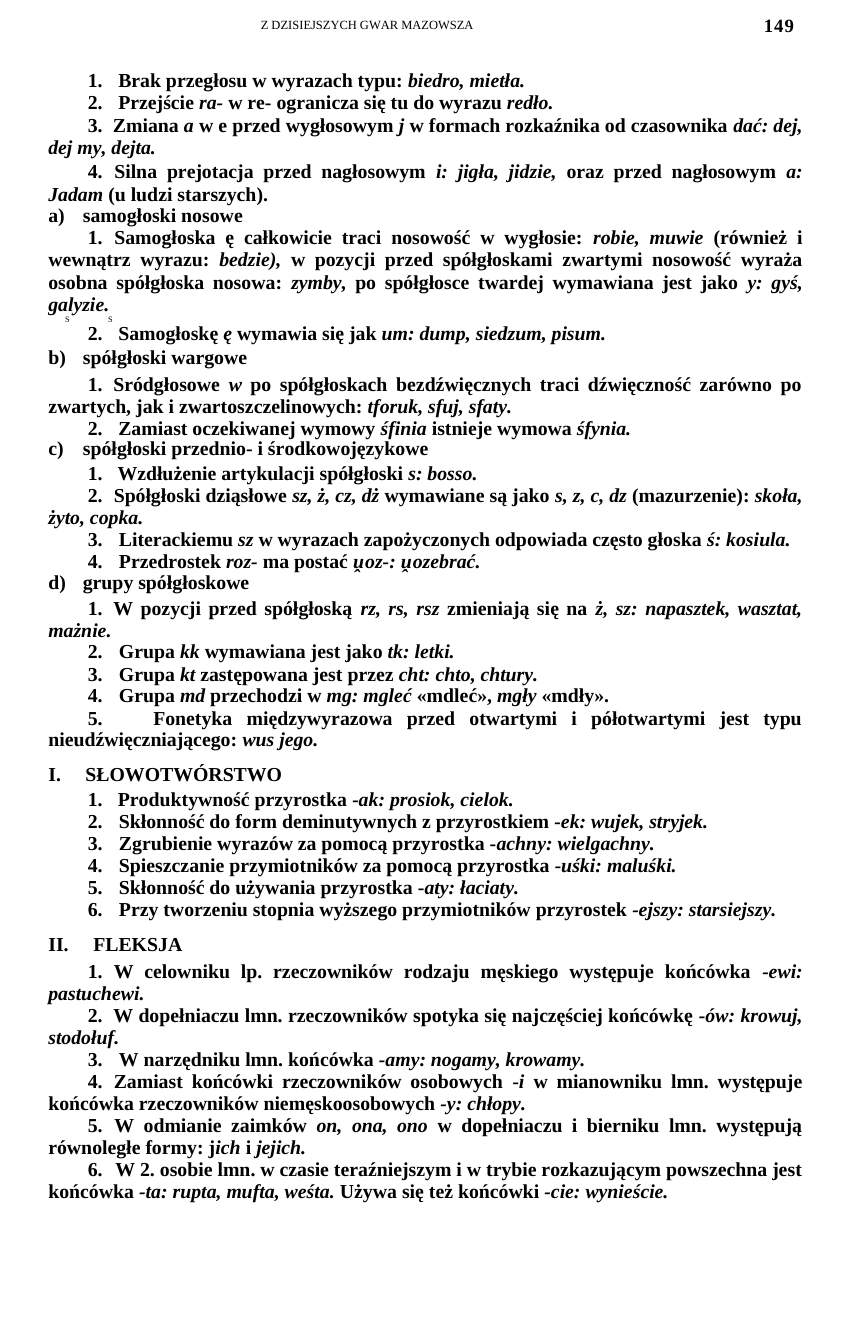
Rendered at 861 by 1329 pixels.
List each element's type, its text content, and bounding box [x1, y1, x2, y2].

list Spółgłoski dziąsłowe sz, ż, cz, dż wymawiane są jako s, z, c, dz (mazurzenie): skoła, żyto, copka. [48, 485, 803, 529]
list Zamiast oczekiwanej wymowy śfinia istnieje wymowa śfynia. [48, 418, 803, 439]
list grupy spółgłoskowe [48, 573, 803, 593]
list Skłonność do używania przyrostka -aty: łaciaty. [48, 877, 803, 899]
text 149 [763, 17, 794, 36]
list Skłonność do form deminutywnych z przyrostkiem -ek: wujek, stryjek. [48, 811, 803, 833]
list Zgrubienie wyrazów za pomocą przyrostka -achny: wielgachny. [48, 833, 803, 855]
list W odmianie zaimków on, ona, ono w dopełniaczu i bierniku lmn. występują równoległe formy: jich i jejich. [48, 1114, 803, 1158]
list Silna prejotacja przed nagłosowym i: jigła, jidzie, oraz przed nagłosowym a: Jadam (u ludzi starszych). [48, 159, 803, 206]
list Fonetyka międzywyrazowa przed otwartymi i półotwartymi jest typu nieudźwięczniającego: wus jego. [48, 707, 803, 751]
list Literackiemu sz w wyrazach zapożyczonych odpowiada często głoska ś: kosiula. [48, 529, 803, 551]
list Sródgłosowe w po spółgłoskach bezdźwięcznych traci dźwięczność zarówno po zwartych, jak i zwartoszczelinowych: tforuk, sfuj, sfaty. [48, 374, 803, 418]
list Grupa kt zastępowana jest przez cht: chto, chtury. [48, 663, 803, 685]
list Grupa kk wymawiana jest jako tk: letki. [48, 641, 803, 663]
list W narzędniku lmn. końcówka -amy: nogamy, krowamy. [48, 1049, 803, 1071]
list Samogłoskę ę wymawia się jak um: dump, siedzum, pisum. [48, 324, 803, 344]
list Wzdłużenie artykulacji spółgłoski s: bosso. [48, 463, 803, 485]
list W dopełniaczu lmn. rzeczowników spotyka się najczęściej końcówkę -ów: krowuj, stodołuf. [48, 1005, 803, 1049]
list Przedrostek roz- ma postać ṷoz-: ṷozebrać. [48, 551, 803, 573]
list W 2. osobie lmn. w czasie teraźniejszym i w trybie rozkazującym powszechna jest końcówka -ta: rupta, mufta, weśta. Używa się też końcówki -cie: wynieście. [48, 1158, 803, 1202]
list W pozycji przed spółgłoską rz, rs, rsz zmieniają się na ż, sz: napasztek, wasztat, mażnie. [48, 597, 803, 641]
list FLEKSJA [48, 936, 803, 955]
list samogłoski nosowe [48, 206, 803, 226]
list W celowniku lp. rzeczowników rodzaju męskiego występuje końcówka -ewi: pastuchewi. [48, 961, 803, 1005]
list Brak przegłosu w wyrazach typu: biedro, mietła. [48, 69, 803, 92]
list Zamiast końcówki rzeczowników osobowych -i w mianowniku lmn. występuje końcówka rzeczowników niemęskoosobowych -y: chłopy. [48, 1071, 803, 1114]
list Przy tworzeniu stopnia wyższego przymiotników przyrostek -ejszy: starsiejszy. [48, 899, 803, 921]
list Zmiana a w e przed wygłosowym j w formach rozkaźnika od czasownika dać: dej, dej my, dejta. [48, 114, 803, 159]
list spółgłoski wargowe [48, 349, 803, 369]
list Grupa md przechodzi w mg: mgleć «mdleć», mgły «mdły». [48, 685, 803, 707]
list Przejście ra- w re- ogranicza się tu do wyrazu redło. [48, 92, 803, 114]
list SŁOWOTWÓRSTWO [48, 766, 803, 785]
list Spieszczanie przymiotników za pomocą przyrostka -uśki: maluśki. [48, 855, 803, 877]
list spółgłoski przednio- i środkowojęzykowe [48, 439, 803, 459]
list Produktywność przyrostka -ak: prosiok, cielok. [48, 789, 803, 811]
list Samogłoska ę całkowicie traci nosowość w wygłosie: robie, muwie (również i wewnątrz wyrazu: bedzie), w pozycji przed spółgłoskami zwartymi nosowość wyraża osobna spółgłoska nosowa: zymby, po spółgłosce twardej wymawiana jest jako y: gyś, galyzie. [48, 226, 803, 316]
